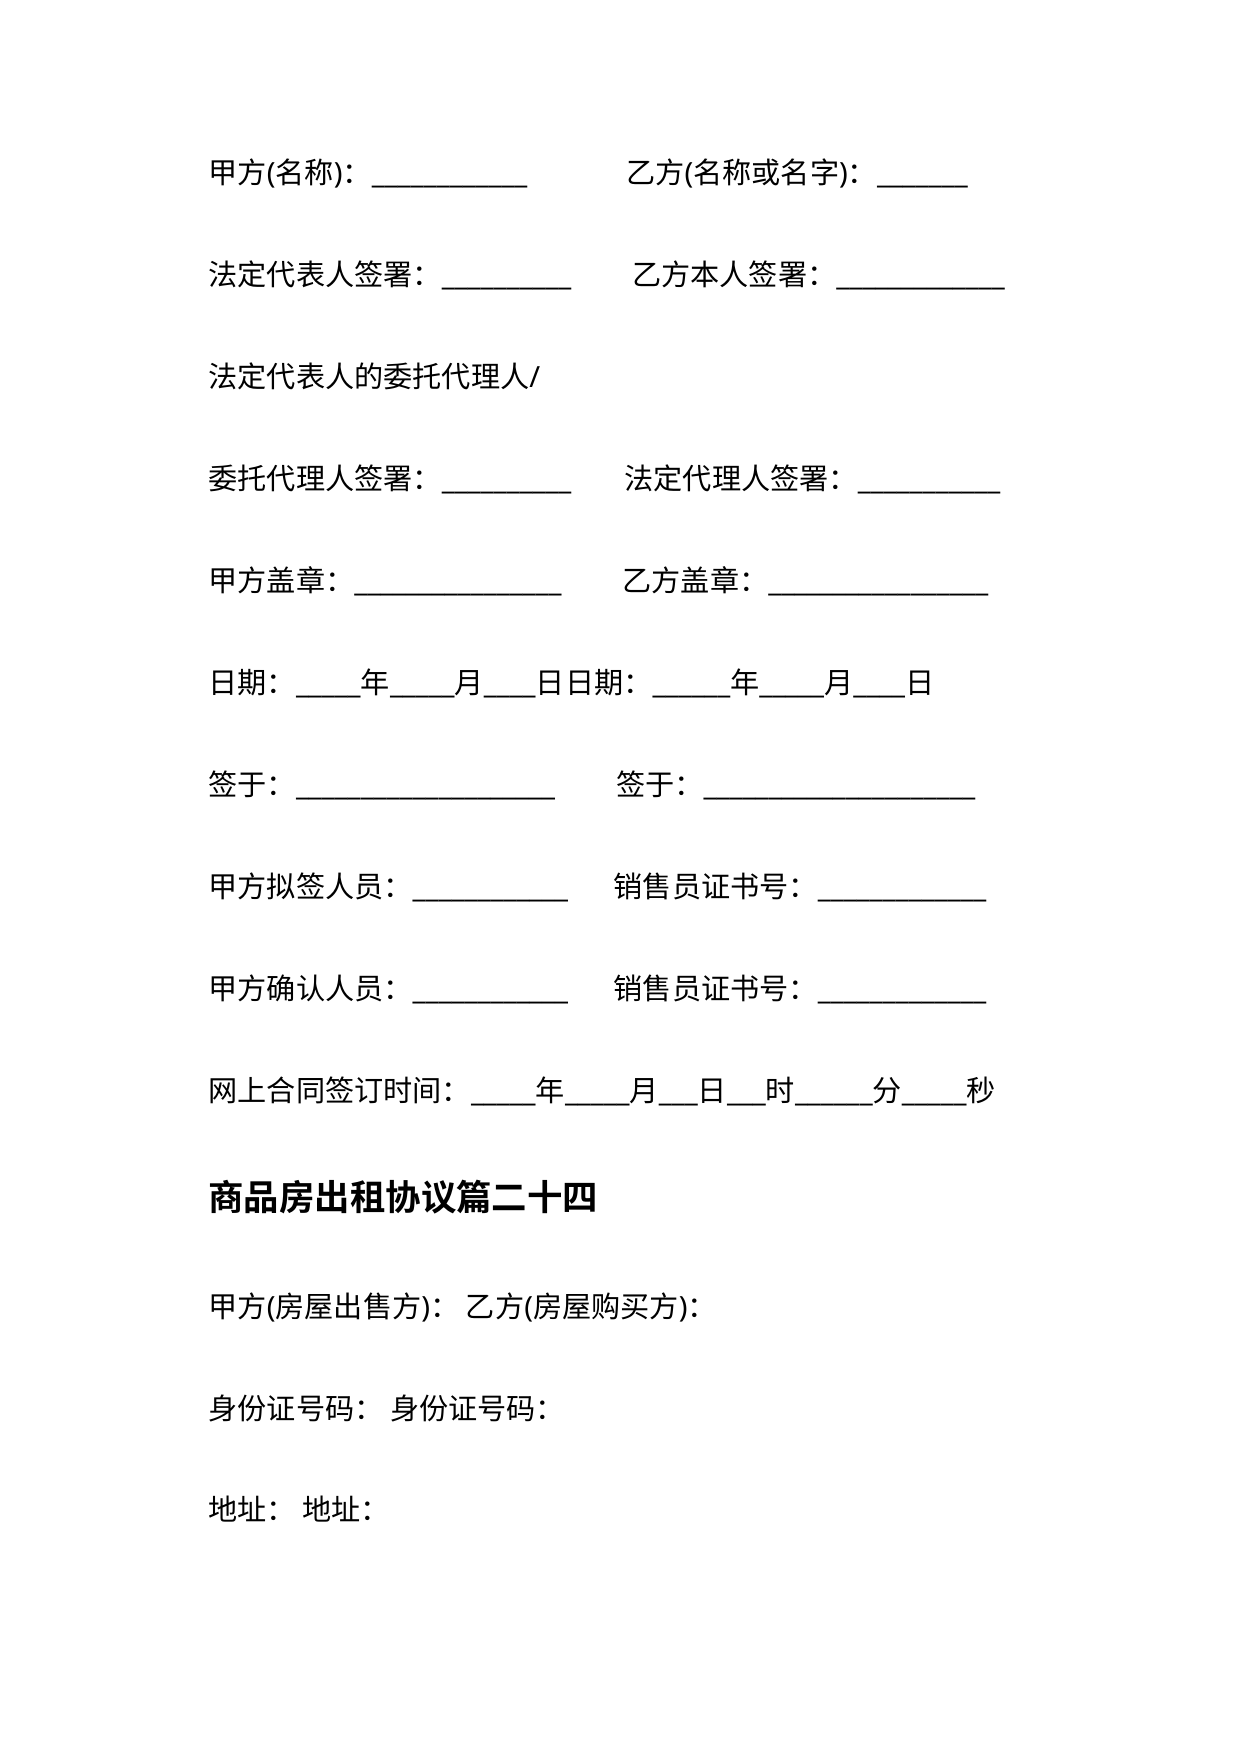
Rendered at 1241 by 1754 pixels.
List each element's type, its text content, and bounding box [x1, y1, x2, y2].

text 地址： 地址： [150, 1487, 1090, 1529]
text 甲方(房屋出售方)： 乙方(房屋购买方)： [150, 1283, 1090, 1326]
text 签于：____________________ 签于：_____________________ [150, 762, 1090, 804]
text 甲方确认人员：____________ 销售员证书号：_____________ [150, 966, 1090, 1008]
text 网上合同签订时间：_____年_____月___日___时______分_____秒 [150, 1068, 1090, 1110]
text 委托代理人签署：__________ 法定代理人签署：___________ [150, 456, 1090, 498]
text 甲方盖章：________________ 乙方盖章：_________________ [150, 558, 1090, 600]
text 法定代表人的委托代理人/ [150, 354, 1090, 396]
text 甲方拟签人员：____________ 销售员证书号：_____________ [150, 864, 1090, 906]
text 甲方(名称)：____________ 乙方(名称或名字)：_______ [150, 150, 1090, 192]
text 日期：_____年_____月____日日期：______年_____月____日 [150, 660, 1090, 702]
text 身份证号码： 身份证号码： [150, 1385, 1090, 1427]
text 法定代表人签署：__________ 乙方本人签署：_____________ [150, 252, 1090, 294]
text 商品房出租协议篇二十四 [150, 1170, 1090, 1221]
